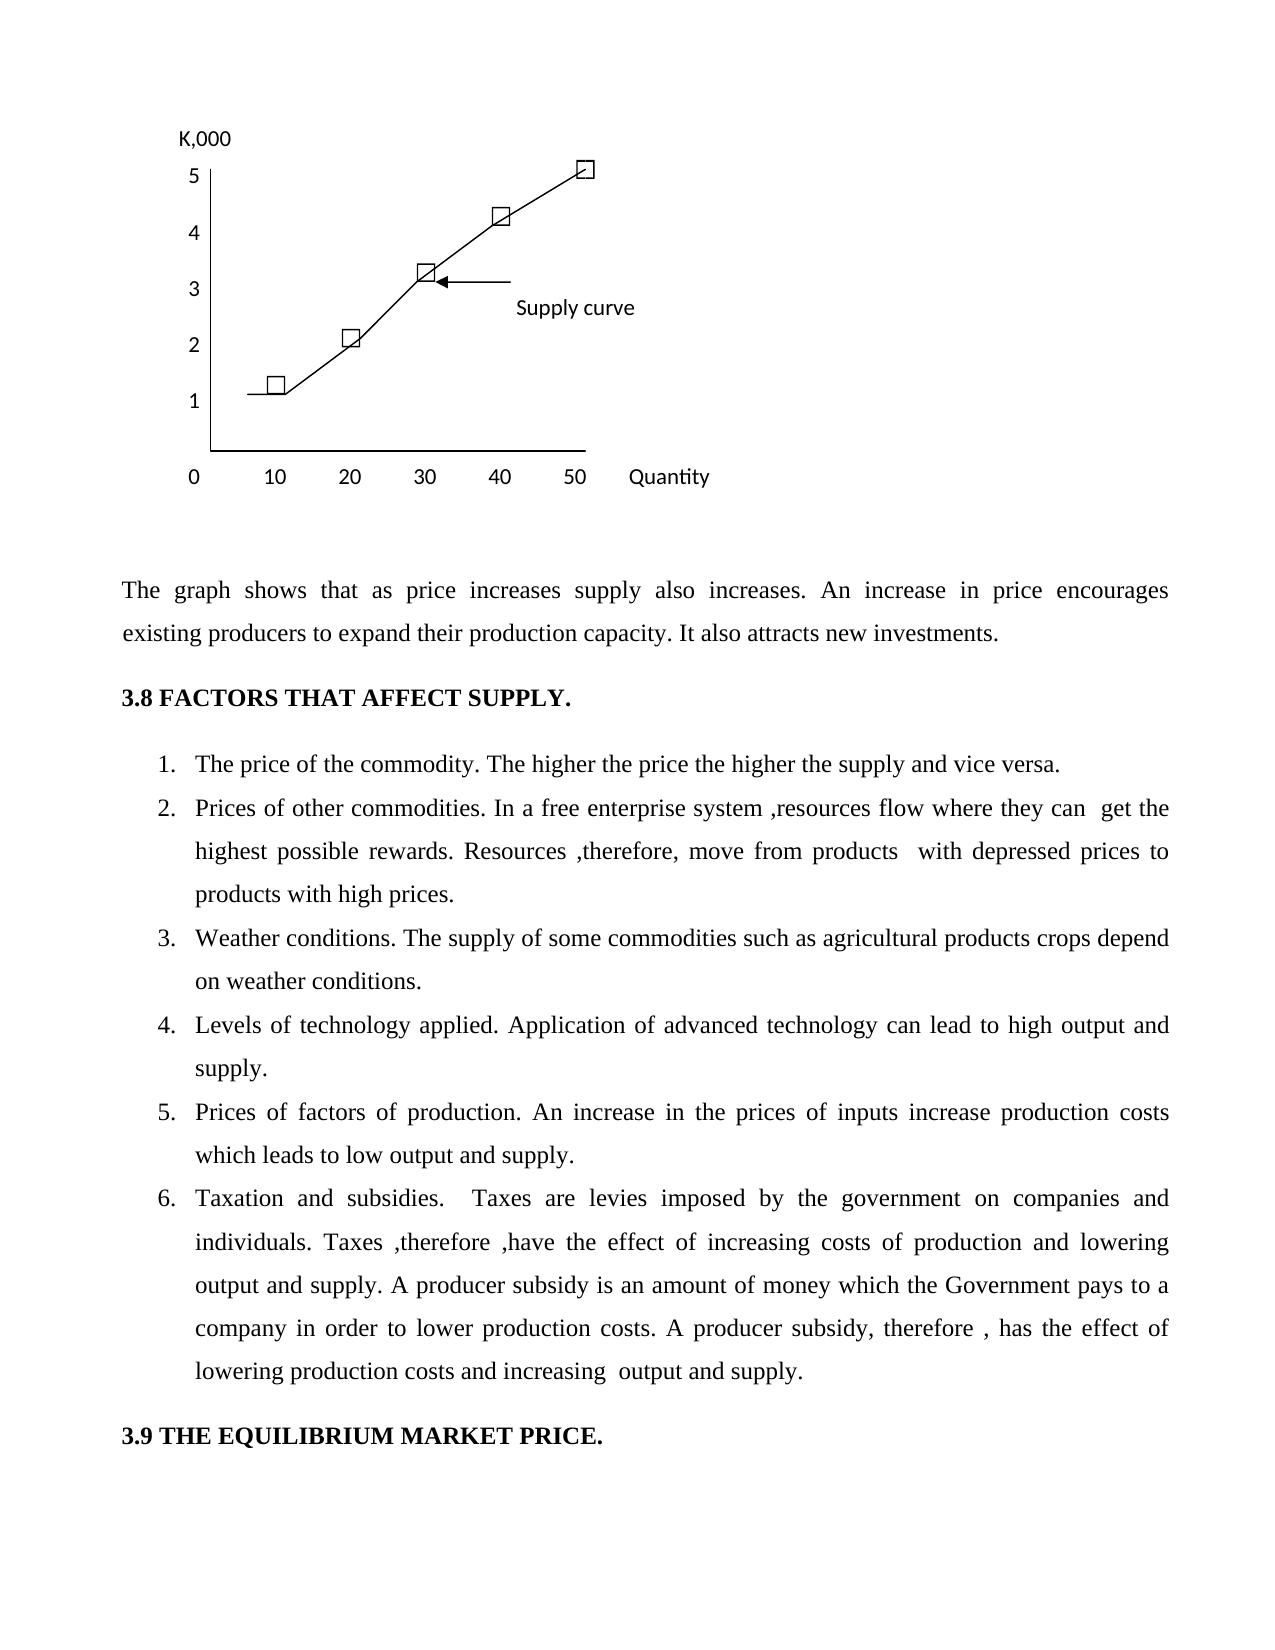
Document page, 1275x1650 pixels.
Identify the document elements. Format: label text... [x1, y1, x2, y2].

text 3.9 THE EQUILIBRIUM MARKET PRICE. [121, 1421, 1181, 1450]
list Weather conditions. The supply of some commodities such as agricultural products crops depend on weather conditions. [157, 923, 1170, 995]
list Prices of other commodities. In a free enterprise system ,resources flow where they can get the highest possible rewards. Resources ,therefore, move from products with depressed prices to products with high prices. [157, 793, 1170, 908]
text The graph shows that as price increases supply also increases. An increase in price encourages existing producers to expand their production capacity. It also attracts new investments. [121, 575, 1170, 647]
list Taxation and subsidies. Taxes are levies imposed by the government on companies and individuals. Taxes ,therefore ,have the effect of increasing costs of production and lowering output and supply. A producer subsidy is an amount of money which the Government pays to a company in order to lower production costs. A producer subsidy, therefore , has the effect of lowering production costs and increasing output and supply. [157, 1183, 1170, 1385]
list Prices of factors of production. An increase in the prices of inputs increase production costs which leads to low output and supply. [157, 1097, 1170, 1168]
list The price of the commodity. The higher the price the higher the supply and vice versa. [157, 749, 1170, 778]
list Levels of technology applied. Application of advanced technology can lead to high output and supply. [157, 1010, 1170, 1082]
text 3.8 FACTORS THAT AFFECT SUPPLY. [121, 683, 1181, 712]
